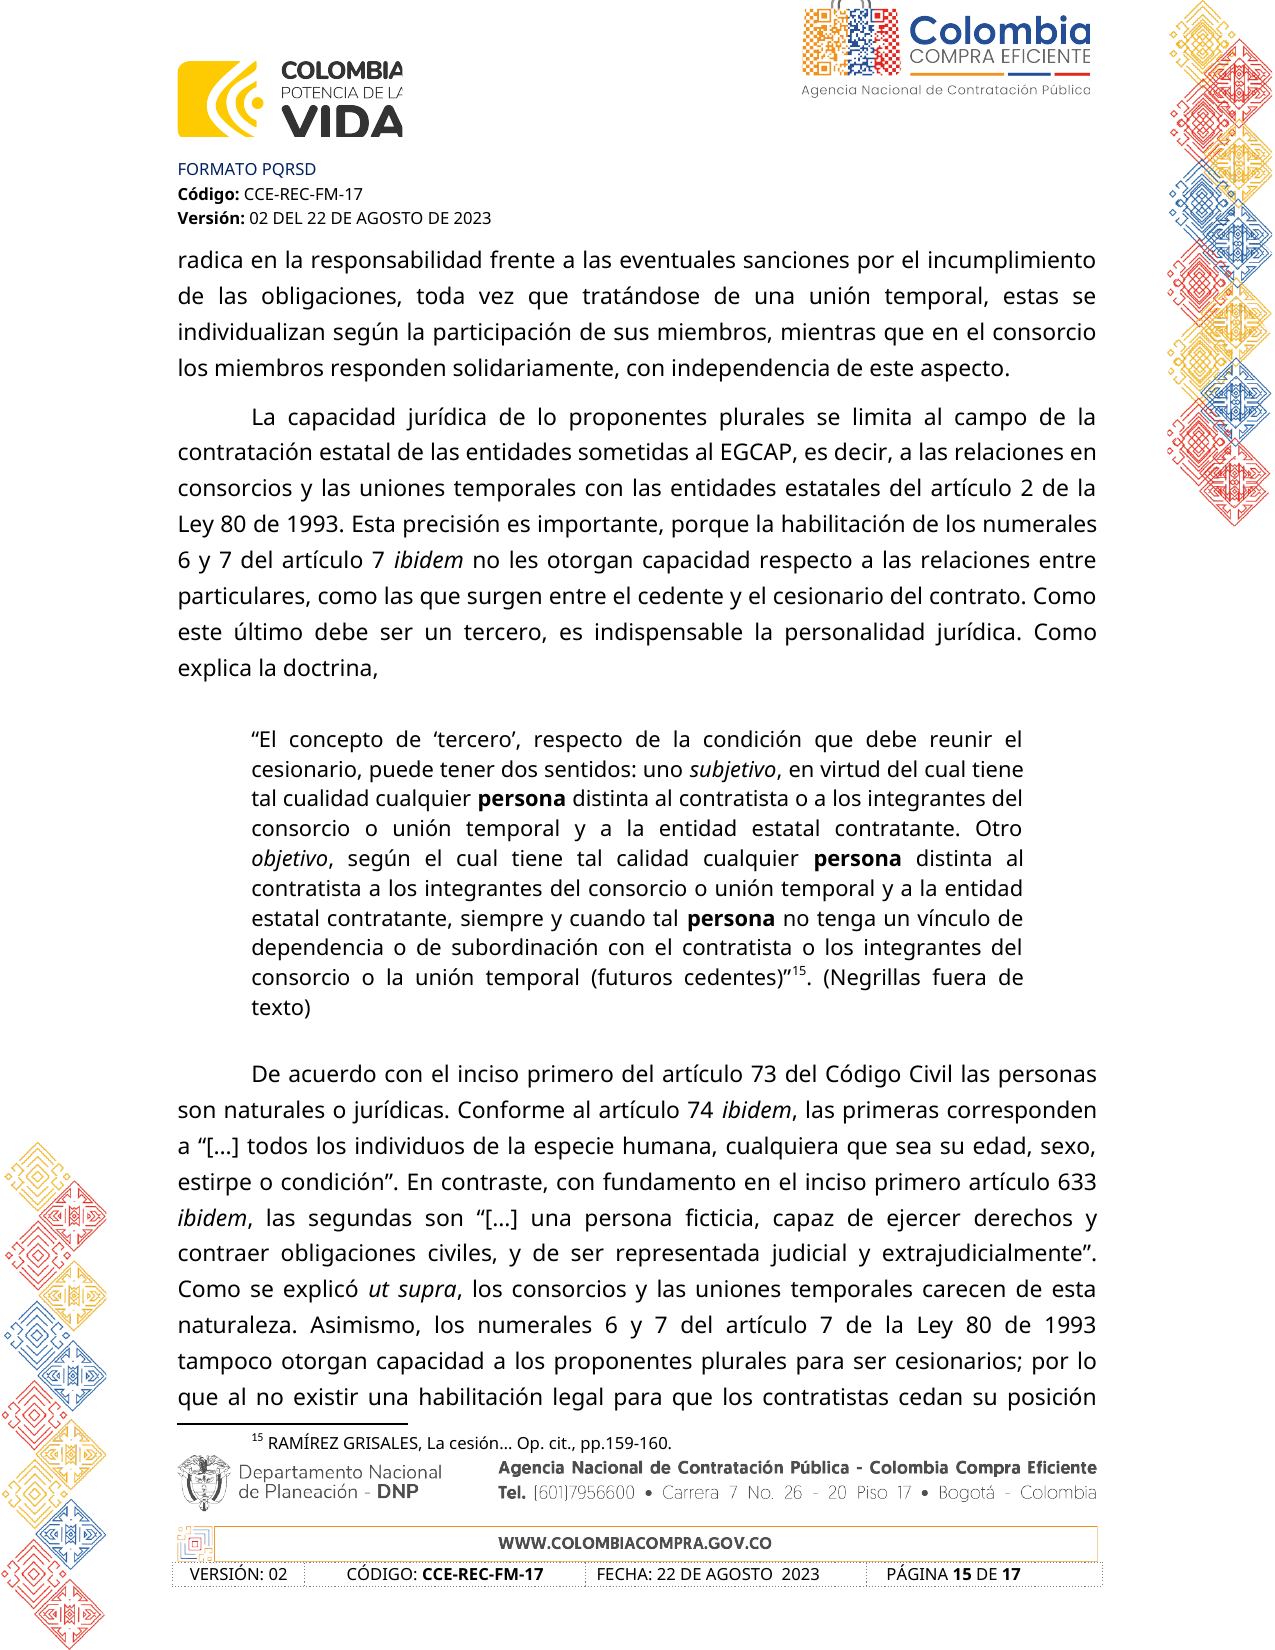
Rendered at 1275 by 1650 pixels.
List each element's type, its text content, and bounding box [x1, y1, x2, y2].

picture [0, 1141, 106, 1648]
text “El concepto de ‘tercero’, respecto de la condición que debe reunir el cesionario, puede tener dos sentidos: uno subjetivo, en virtud del cual tiene tal cualidad cualquier persona distinta al contratista o a los integrantes del consorcio o unión temporal y a la entidad estatal contratante. Otro objetivo, según el cual tiene tal calidad cualquier persona distinta al contratista a los integrantes del consorcio o unión temporal y a la entidad estatal contratante, siempre y cuando tal persona no tenga un vínculo de dependencia o de subordinación con el contratista o los integrantes del consorcio o la unión temporal (futuros cedentes)”. (Negrillas fuera de texto) [251, 724, 1024, 1022]
picture [1165, 0, 1272, 524]
picture [177, 61, 402, 137]
picture [177, 1455, 1098, 1562]
text La capacidad jurídica de lo proponentes plurales se limita al campo de la contratación estatal de las entidades sometidas al EGCAP, es decir, a las relaciones en consorcios y las uniones temporales con las entidades estatales del artículo 2 de la Ley 80 de 1993. Esta precisión es importante, porque la habilitación de los numerales 6 y 7 del artículo 7 ibidem no les otorgan capacidad respecto a las relaciones entre particulares, como las que surgen entre el cedente y el cesionario del contrato. Como este último debe ser un tercero, es indispensable la personalidad jurídica. Como explica la doctrina, [177, 400, 1098, 683]
picture [801, 0, 1090, 98]
